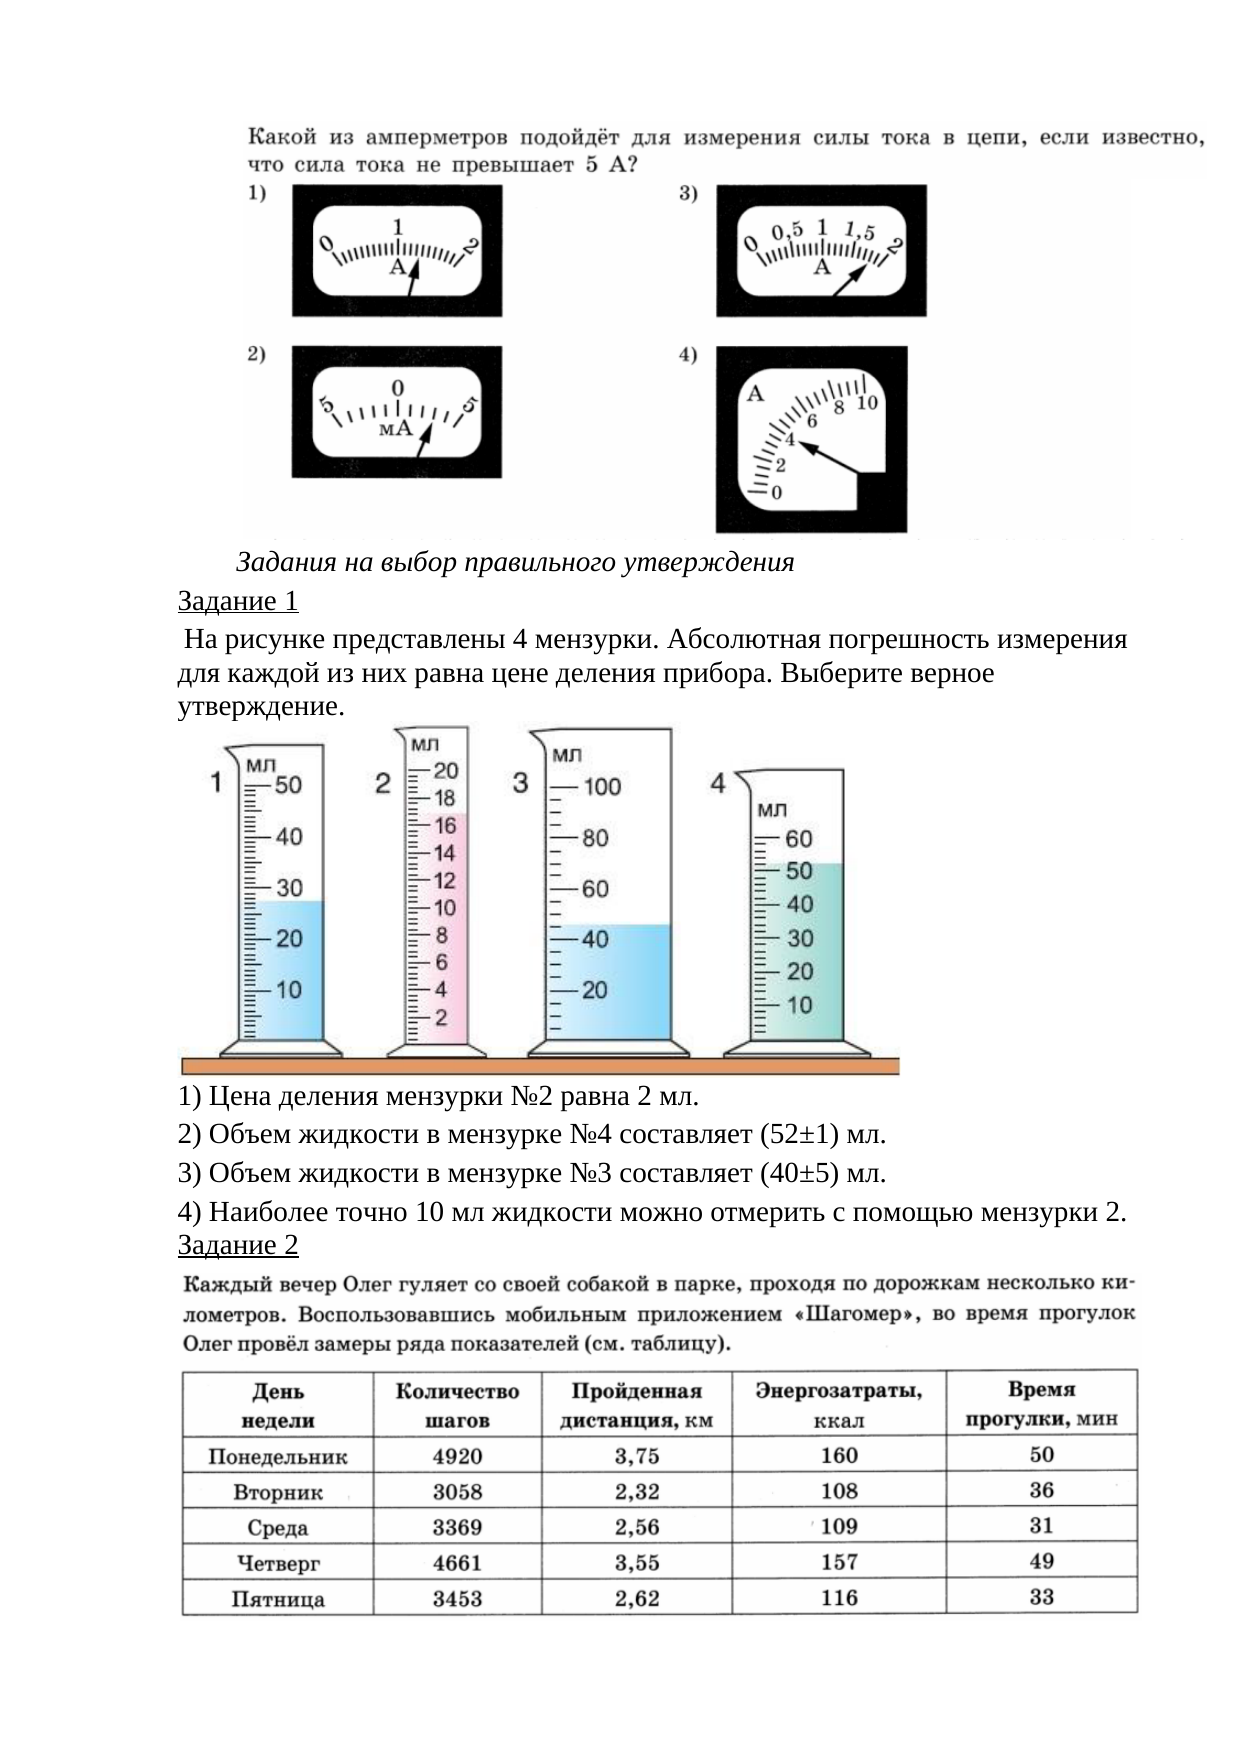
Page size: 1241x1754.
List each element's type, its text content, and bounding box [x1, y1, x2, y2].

text Задание 2 [177, 1227, 1152, 1261]
text 2) Объем жидкости в мензурке №4 составляет (52±1) мл. [177, 1117, 1152, 1150]
text 4) Наиболее точно 10 мл жидкости можно отмерить с помощью мензурки 2. [177, 1194, 1152, 1227]
text 3) Объем жидкости в мензурке №3 составляет (40±5) мл. [177, 1155, 1152, 1189]
picture [177, 1266, 1152, 1626]
text 1) Цена деления мензурки №2 равна 2 мл. [177, 1078, 1152, 1112]
text Задания на выбор правильного утверждения [177, 544, 1152, 578]
picture [236, 118, 1211, 540]
text На рисунке представлены 4 мензурки. Абсолютная погрешность измерения для каждой из них равна цене деления прибора. Выберите верное утверждение. [177, 621, 1152, 722]
text Задание 1 [177, 583, 1152, 616]
